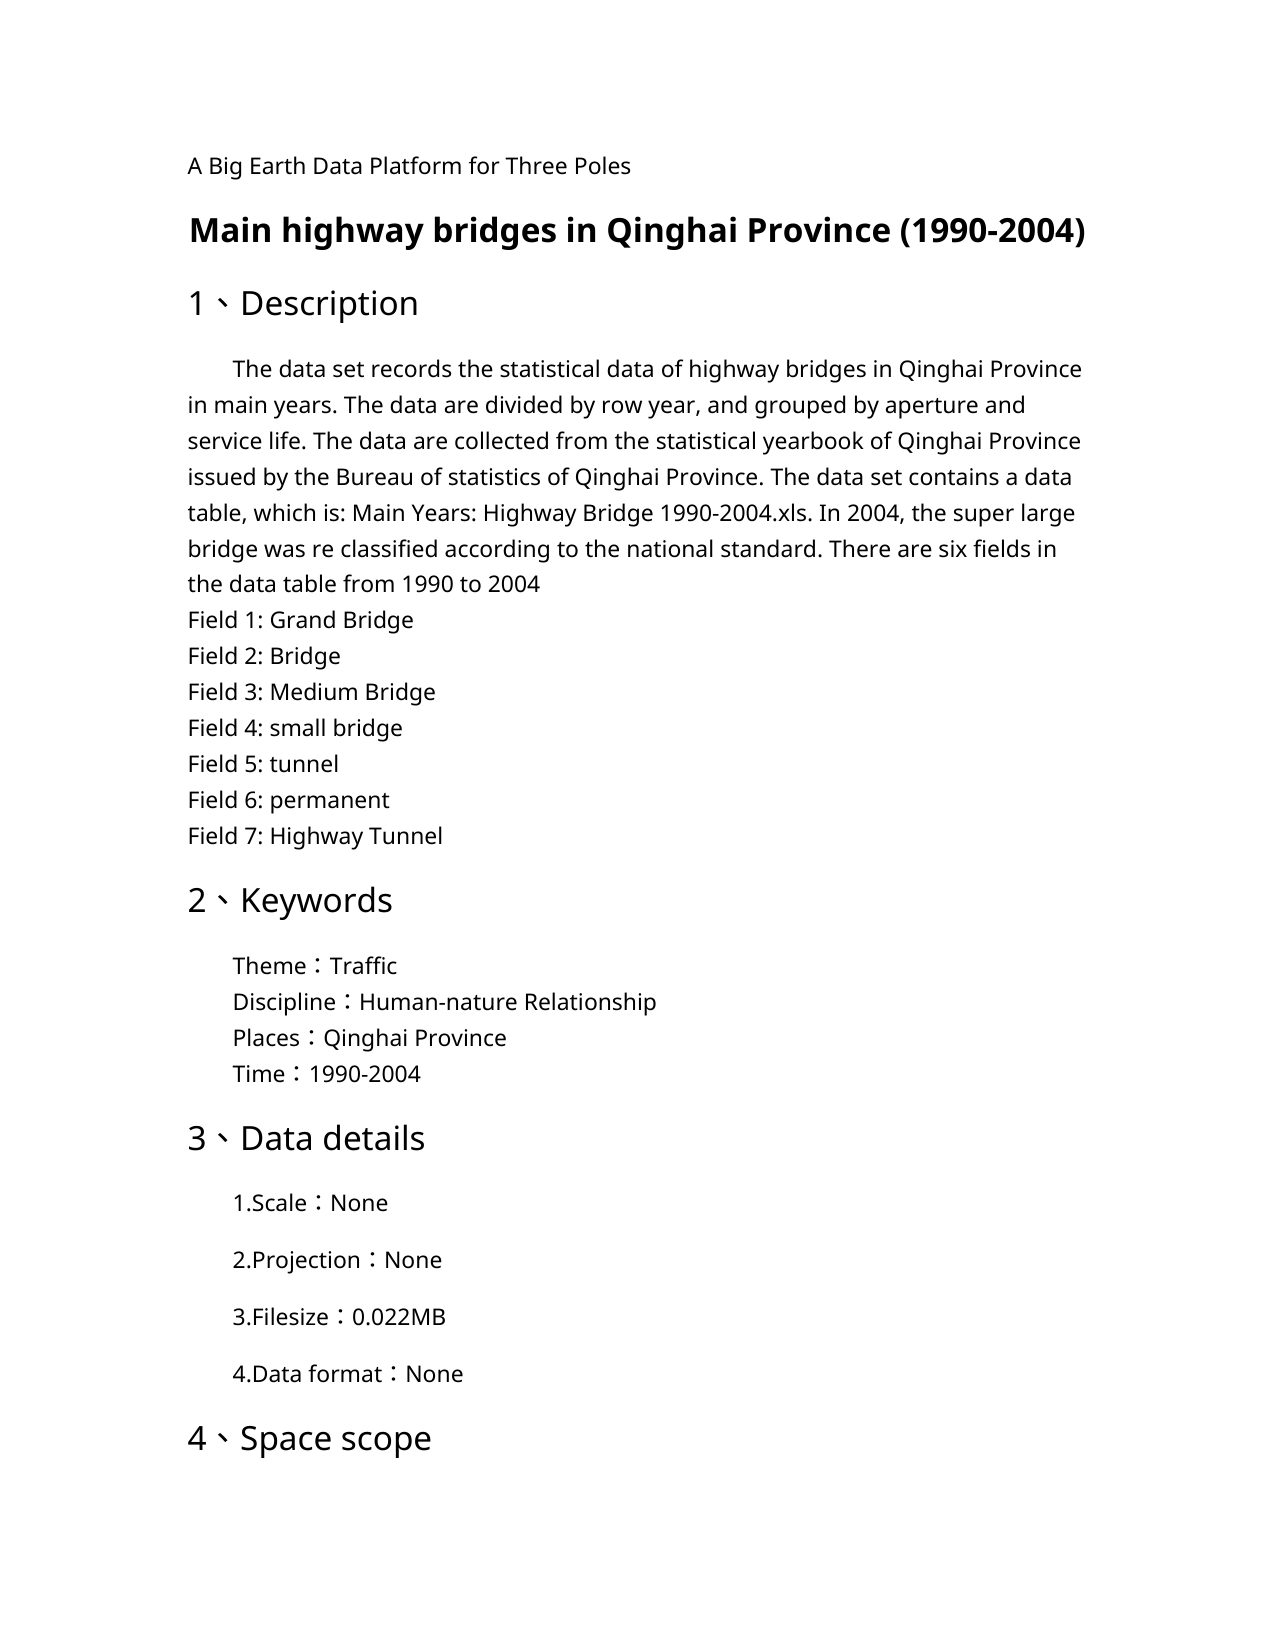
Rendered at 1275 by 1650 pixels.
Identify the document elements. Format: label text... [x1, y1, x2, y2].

text 1.Scale：None [232, 1187, 1087, 1219]
text A Big Earth Data Platform for Three Poles [187, 150, 1087, 181]
text Main highway bridges in Qinghai Province (1990-2004) [187, 207, 1087, 252]
text The data set records the statistical data of highway bridges in Qinghai Province in main years. The data are divided by row year, and grouped by aperture and service life. The data are collected from the statistical yearbook of Qinghai Province issued by the Bureau of statistics of Qinghai Province. The data set contains a data table, which is: Main Years: Highway Bridge 1990-2004.xls. In 2004, the super large bridge was re classified according to the national standard. There are six fields in the data table from 1990 to 2004 Field 1: Grand Bridge Field 2: Bridge Field 3: Medium Bridge Field 4: small bridge Field 5: tunnel Field 6: permanent Field 7: Highway Tunnel [187, 353, 1087, 851]
text 4.Data format：None [232, 1358, 1087, 1389]
text 2、Keywords [187, 877, 1087, 922]
text Theme：Traffic Discipline：Human-nature Relationship Places：Qinghai Province Time：1990-2004 [232, 950, 1087, 1089]
text 3.Filesize：0.022MB [232, 1301, 1087, 1332]
text 1、Description [187, 280, 1087, 325]
text 3、Data details [187, 1114, 1087, 1160]
text 2.Projection：None [232, 1244, 1087, 1275]
text 4、Space scope [187, 1414, 1087, 1460]
